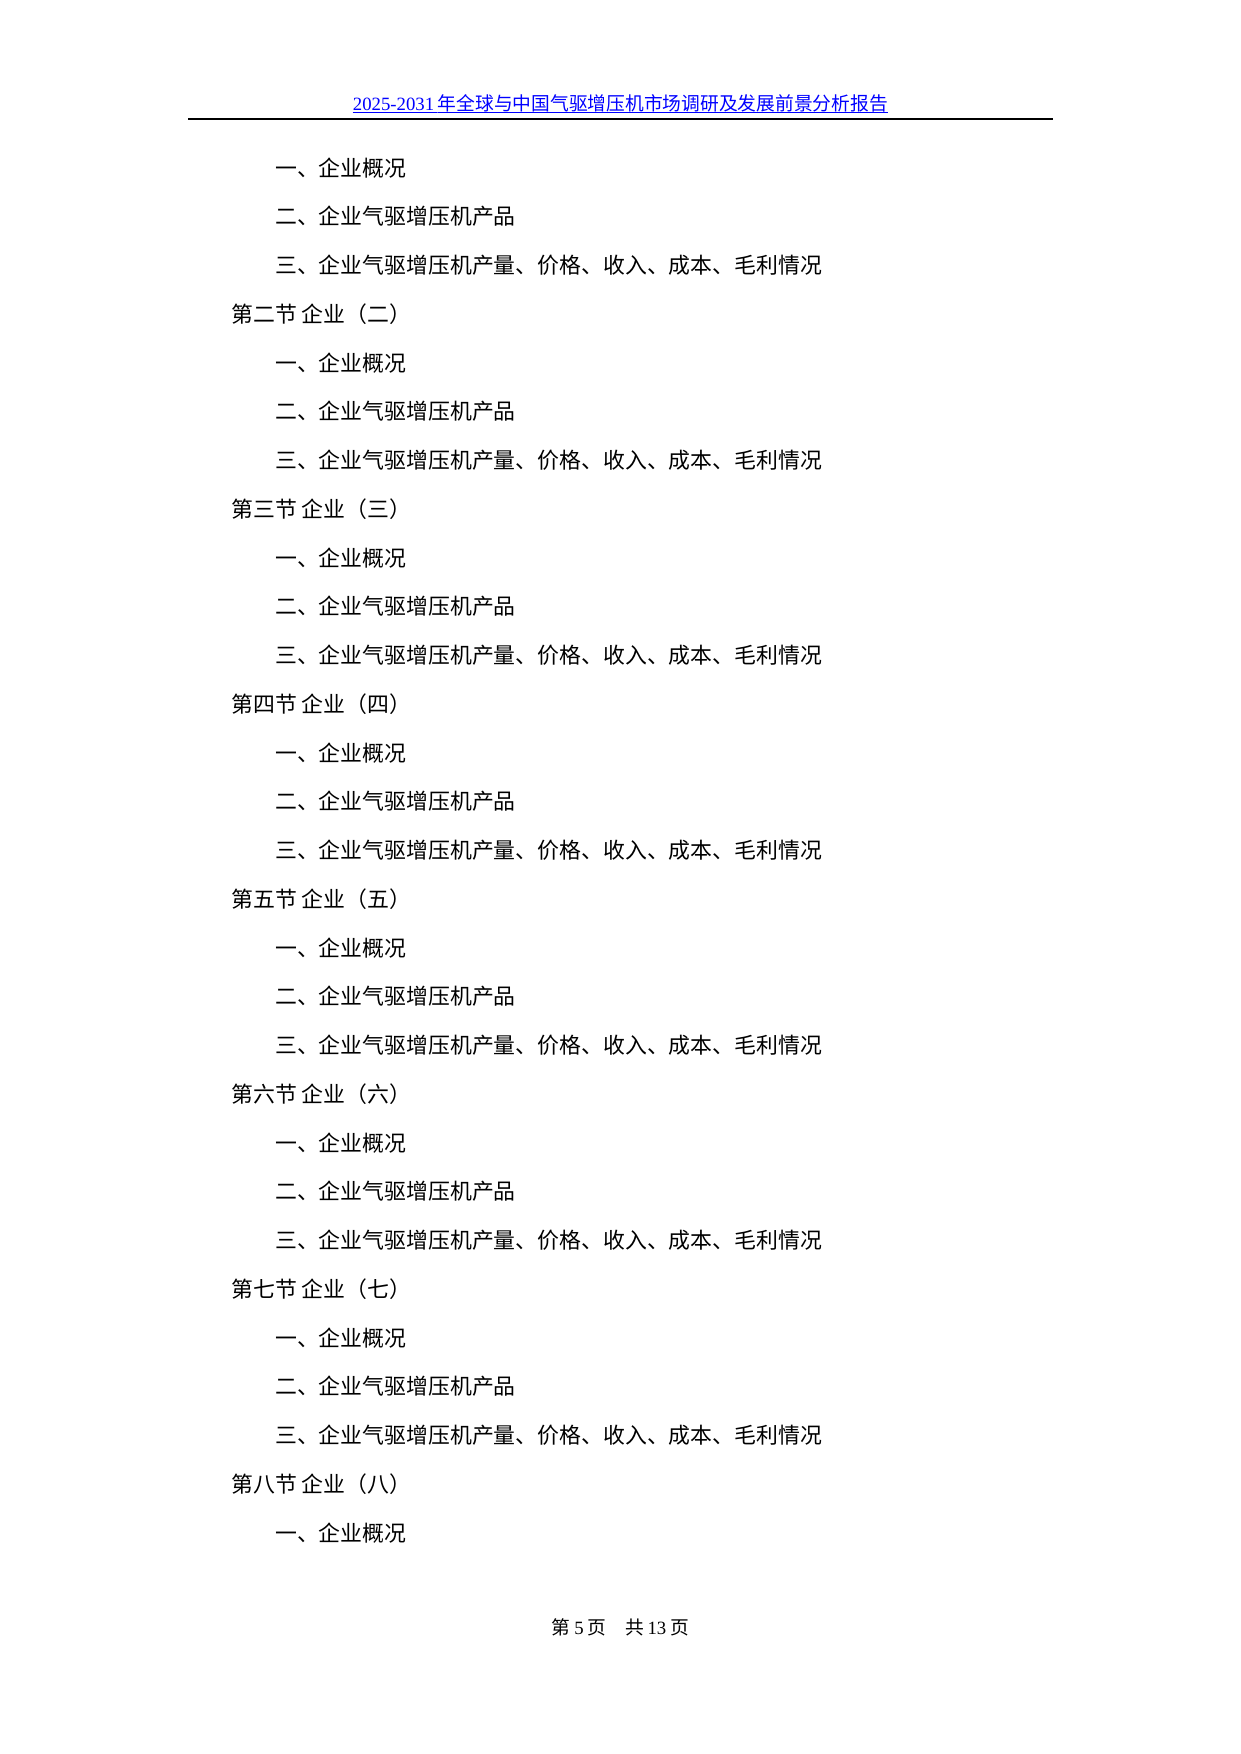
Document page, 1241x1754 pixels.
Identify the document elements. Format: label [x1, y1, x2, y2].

text [187, 150, 1053, 1548]
